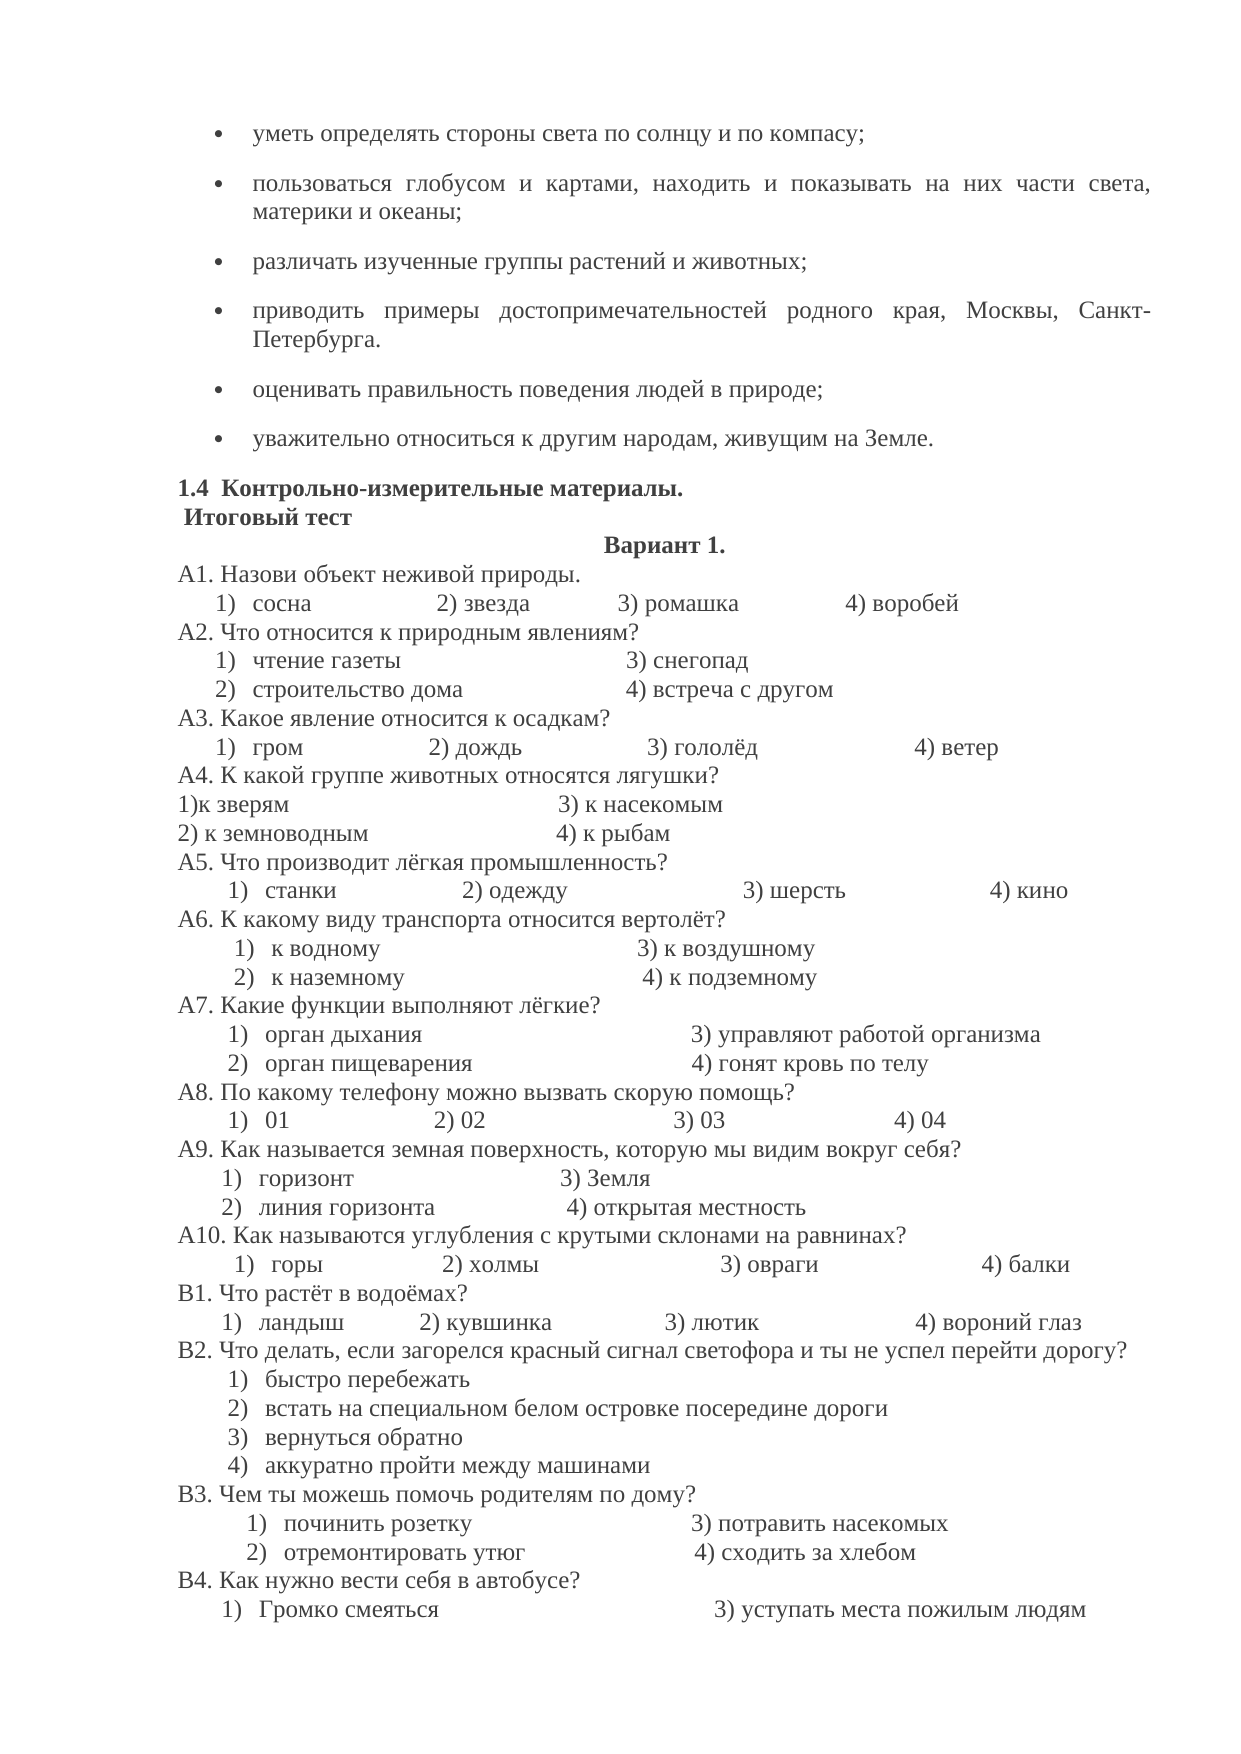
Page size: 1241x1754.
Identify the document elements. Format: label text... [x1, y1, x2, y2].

list сосна 2) звезда 3) ромашка 4) воробей [215, 588, 1152, 617]
text 1)к зверям 3) к насекомым [177, 789, 1152, 818]
text А6. К какому виду транспорта относится вертолёт? [177, 904, 1152, 933]
list горы 2) холмы 3) овраги 4) балки [233, 1249, 1152, 1278]
list приводить примеры достопримечательностей родного края, Москвы, Санкт-Петербурга. [215, 296, 1152, 353]
text А4. К какой группе животных относятся лягушки? [177, 761, 1152, 789]
list станки 2) одежду 3) шерсть 4) кино [227, 876, 1152, 904]
text А2. Что относится к природным явлениям? [177, 617, 1152, 646]
list быстро перебежать [227, 1364, 1152, 1393]
list гром 2) дождь 3) гололёд 4) ветер [215, 732, 1152, 761]
text Итоговый тест [177, 502, 1152, 531]
list пользоваться глобусом и картами, находить и показывать на них части света, материки и океаны; [215, 168, 1152, 225]
text А5. Что производит лёгкая промышленность? [177, 847, 1152, 876]
list к водному 3) к воздушному [233, 933, 1152, 962]
text А1. Назови объект неживой природы. [177, 559, 1152, 588]
text А7. Какие функции выполняют лёгкие? [177, 991, 1152, 1019]
list уметь определять стороны света по солнцу и по компасу; [215, 118, 1152, 147]
text В3. Чем ты можешь помочь родителям по дому? [177, 1479, 1152, 1508]
list отремонтировать утюг 4) сходить за хлебом [246, 1537, 1152, 1566]
list оценивать правильность поведения людей в природе; [215, 374, 1152, 403]
list Громко смеяться 3) уступать места пожилым людям [221, 1594, 1152, 1623]
list аккуратно пройти между машинами [227, 1451, 1152, 1479]
list встать на специальном белом островке посередине дороги [227, 1393, 1152, 1422]
text В2. Что делать, если загорелся красный сигнал светофора и ты не успел перейти дорогу? [177, 1336, 1152, 1364]
list ландыш 2) кувшинка 3) лютик 4) вороний глаз [221, 1307, 1152, 1336]
text 2) к земноводным 4) к рыбам [177, 818, 1152, 847]
text А8. По какому телефону можно вызвать скорую помощь? [177, 1077, 1152, 1106]
list орган дыхания 3) управляют работой организма [227, 1019, 1152, 1048]
list 01 2) 02 3) 03 4) 04 [227, 1106, 1152, 1134]
list различать изученные группы растений и животных; [215, 246, 1152, 275]
list чтение газеты 3) снегопад [215, 646, 1152, 674]
list починить розетку 3) потравить насекомых [246, 1508, 1152, 1537]
list уважительно относиться к другим народам, живущим на Земле. [215, 423, 1152, 452]
text Вариант 1. [177, 531, 1152, 559]
text В4. Как нужно вести себя в автобусе? [177, 1566, 1152, 1594]
list строительство дома 4) встреча с другом [215, 674, 1152, 703]
list к наземному 4) к подземному [233, 962, 1152, 991]
text А3. Какое явление относится к осадкам? [177, 703, 1152, 732]
list орган пищеварения 4) гонят кровь по телу [227, 1048, 1152, 1077]
list вернуться обратно [227, 1422, 1152, 1451]
text 1.4 Контрольно-измерительные материалы. [177, 473, 1152, 502]
list линия горизонта 4) открытая местность [221, 1192, 1152, 1221]
text А10. Как называются углубления с крутыми склонами на равнинах? [177, 1221, 1152, 1249]
list горизонт 3) Земля [221, 1163, 1152, 1192]
text А9. Как называется земная поверхность, которую мы видим вокруг себя? [177, 1134, 1152, 1163]
text В1. Что растёт в водоёмах? [177, 1278, 1152, 1307]
